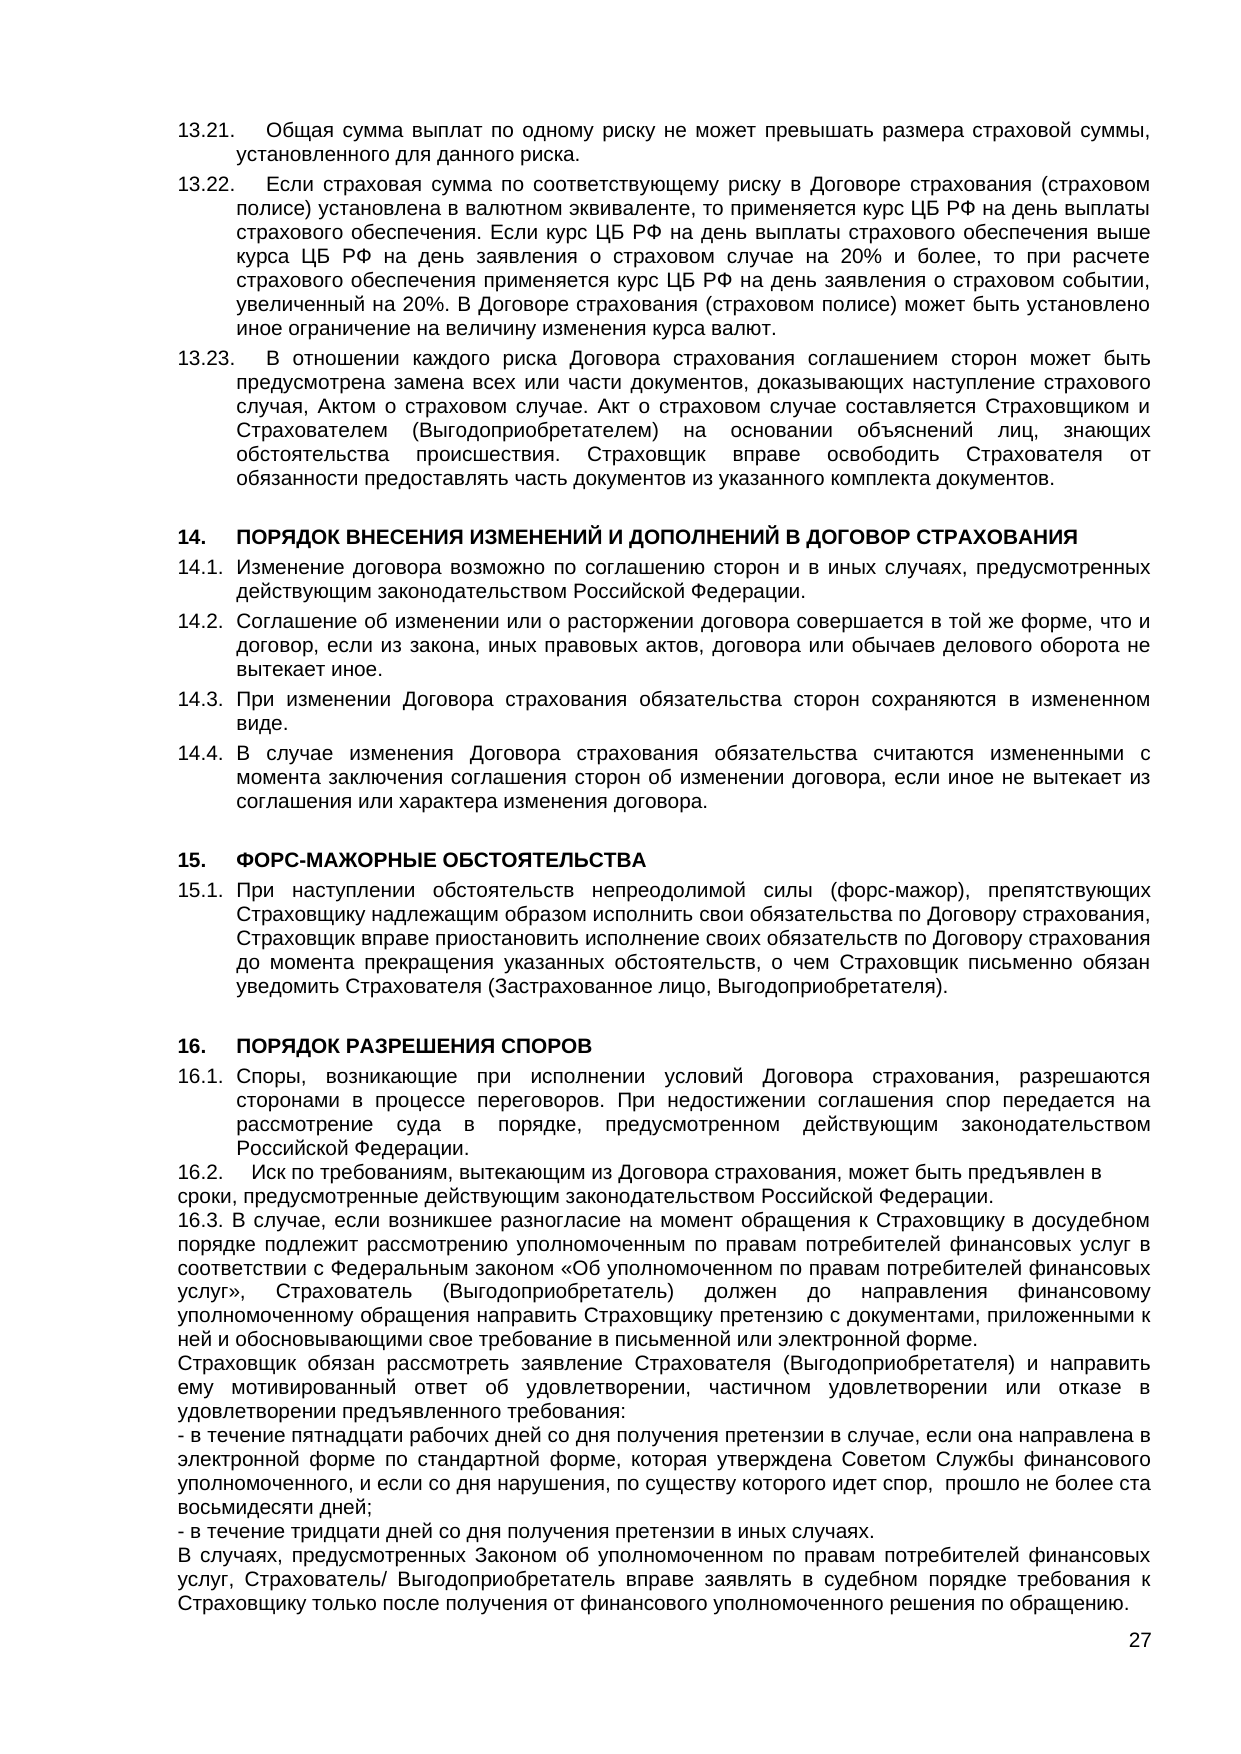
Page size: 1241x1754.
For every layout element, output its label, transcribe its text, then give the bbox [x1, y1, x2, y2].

text 16.3. В случае, если возникшее разногласие на момент обращения к Страховщику в досудебном порядке подлежит рассмотрению уполномоченным по правам потребителей финансовых услуг в соответствии с Федеральным законом «Об уполномоченном по правам потребителей финансовых услуг», Страхователь (Выгодоприобретатель) должен до направления финансовому уполномоченному обращения направить Страховщику претензию с документами, приложенными к ней и обосновывающими свое требование в письменной или электронной форме. [177, 1207, 1152, 1351]
text 15. ФОРС-МАЖОРНЫЕ ОБСТОЯТЕЛЬСТВА [177, 848, 1152, 872]
text 13.21. Общая сумма выплат по одному риску не может превышать размера страховой суммы, установленного для данного риска. [177, 118, 1152, 166]
text 14.2. Соглашение об изменении или о расторжении договора совершается в той же форме, что и договор, если из закона, иных правовых актов, договора или обычаев делового оборота не вытекает иное. [177, 609, 1152, 681]
text 16.1. Споры, возникающие при исполнении условий Договора страхования, разрешаются сторонами в процессе переговоров. При недостижении соглашения спор передается на рассмотрение суда в порядке, предусмотренном действующим законодательством Российской Федерации. [177, 1064, 1152, 1159]
text - в течение тридцати дней со дня получения претензии в иных случаях. [177, 1519, 1152, 1543]
text 14.3. При изменении Договора страхования обязательства сторон сохраняются в измененном виде. [177, 687, 1152, 735]
text 14.1. Изменение договора возможно по соглашению сторон и в иных случаях, предусмотренных действующим законодательством Российской Федерации. [177, 555, 1152, 603]
text 16.2. Иск по требованиям, вытекающим из Договора страхования, может быть предъявлен в сроки, предусмотренные действующим законодательством Российской Федерации. [177, 1159, 1152, 1207]
text 14. ПОРЯДОК ВНЕСЕНИЯ ИЗМЕНЕНИЙ И ДОПОЛНЕНИЙ В ДОГОВОР СТРАХОВАНИЯ [177, 525, 1152, 549]
text 13.22. Если страховая сумма по соответствующему риску в Договоре страхования (страховом полисе) установлена в валютном эквиваленте, то применяется курс ЦБ РФ на день выплаты страхового обеспечения. Если курс ЦБ РФ на день выплаты страхового обеспечения выше курса ЦБ РФ на день заявления о страховом случае на 20% и более, то при расчете страхового обеспечения применяется курс ЦБ РФ на день заявления о страховом событии, увеличенный на 20%. В Договоре страхования (страховом полисе) может быть установлено иное ограничение на величину изменения курса валют. [177, 172, 1152, 340]
text 14.4. В случае изменения Договора страхования обязательства считаются измененными с момента заключения соглашения сторон об изменении договора, если иное не вытекает из соглашения или характера изменения договора. [177, 741, 1152, 812]
text - в течение пятнадцати рабочих дней со дня получения претензии в случае, если она направлена в электронной форме по стандартной форме, которая утверждена Советом Службы финансового уполномоченного, и если со дня нарушения, по существу которого идет спор, прошло не более ста восьмидесяти дней; [177, 1423, 1152, 1519]
text В случаях, предусмотренных Законом об уполномоченном по правам потребителей финансовых услуг, Страхователь/ Выгодоприобретатель вправе заявлять в судебном порядке требования к Страховщику только после получения от финансового уполномоченного решения по обращению. [177, 1543, 1152, 1615]
text 15.1. При наступлении обстоятельств непреодолимой силы (форс-мажор), препятствующих Страховщику надлежащим образом исполнить свои обязательства по Договору страхования, Страховщик вправе приостановить исполнение своих обязательств по Договору страхования до момента прекращения указанных обстоятельств, о чем Страховщик письменно обязан уведомить Страхователя (Застрахованное лицо, Выгодоприобретателя). [177, 878, 1152, 998]
text Страховщик обязан рассмотреть заявление Страхователя (Выгодоприобретателя) и направить ему мотивированный ответ об удовлетворении, частичном удовлетворении или отказе в удовлетворении предъявленного требования: [177, 1351, 1152, 1423]
text 16. ПОРЯДОК РАЗРЕШЕНИЯ СПОРОВ [177, 1034, 1152, 1058]
text 13.23. В отношении каждого риска Договора страхования соглашением сторон может быть предусмотрена замена всех или части документов, доказывающих наступление страхового случая, Актом о страховом случае. Акт о страховом случае составляется Страховщиком и Страхователем (Выгодоприобретателем) на основании объяснений лиц, знающих обстоятельства происшествия. Страховщик вправе освободить Страхователя от обязанности предоставлять часть документов из указанного комплекта документов. [177, 346, 1152, 489]
